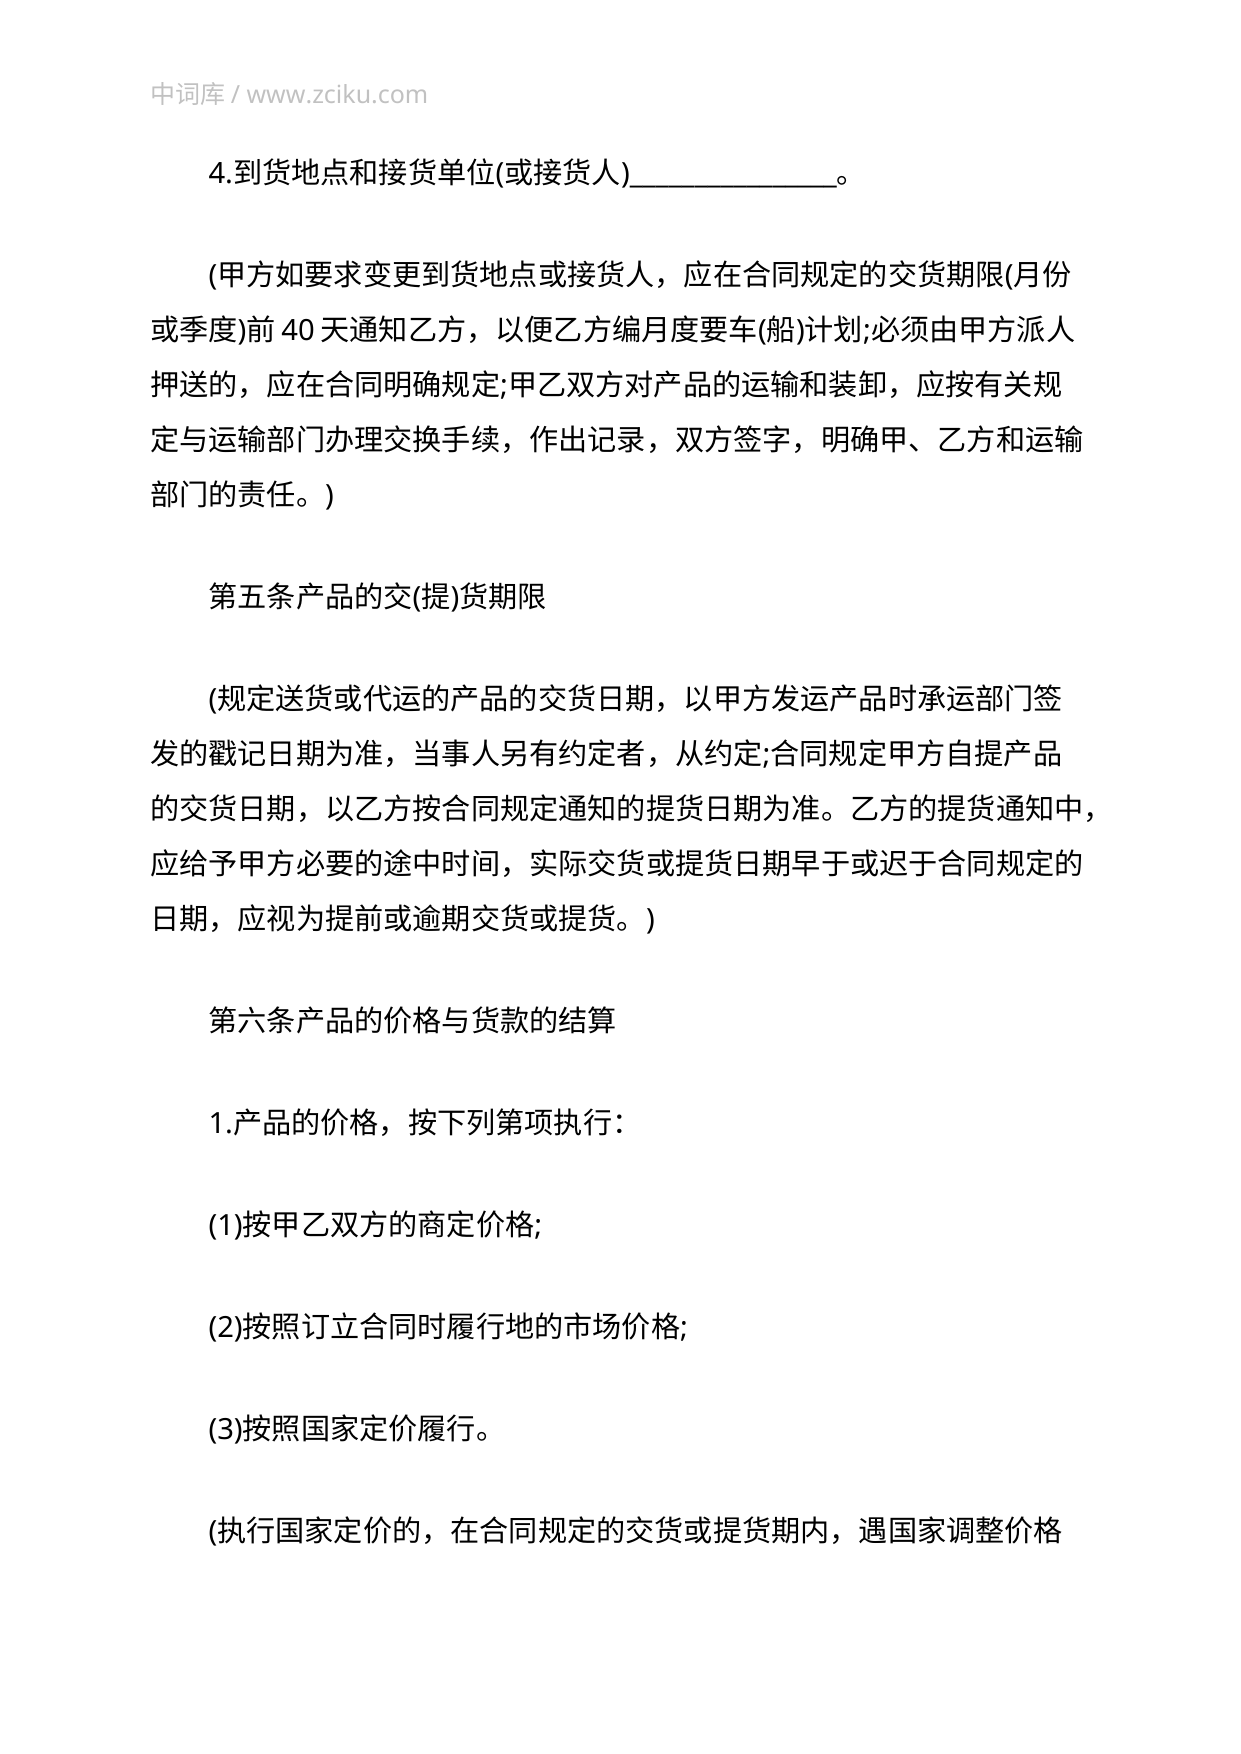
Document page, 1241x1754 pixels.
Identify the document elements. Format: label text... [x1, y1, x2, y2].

text (3)按照国家定价履行。 [150, 1405, 1090, 1448]
text 第五条产品的交(提)货期限 [150, 574, 1090, 616]
text 第六条产品的价格与货款的结算 [150, 998, 1090, 1040]
text (1)按甲乙双方的商定价格; [150, 1201, 1090, 1244]
text (甲方如要求变更到货地点或接货人，应在合同规定的交货期限(月份或季度)前40天通知乙方，以便乙方编月度要车(船)计划;必须由甲方派人押送的，应在合同明确规定;甲乙双方对产品的运输和装卸，应按有关规定与运输部门办理交换手续，作出记录，双方签字，明确甲、乙方和运输部门的责任。) [150, 252, 1090, 514]
text 1.产品的价格，按下列第项执行： [150, 1099, 1090, 1142]
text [150, 1507, 1090, 1550]
text (2)按照订立合同时履行地的市场价格; [150, 1303, 1090, 1346]
text (规定送货或代运的产品的交货日期，以甲方发运产品时承运部门签发的戳记日期为准，当事人另有约定者，从约定;合同规定甲方自提产品的交货日期，以乙方按合同规定通知的提货日期为准。乙方的提货通知中，应给予甲方必要的途中时间，实际交货或提货日期早于或迟于合同规定的日期，应视为提前或逾期交货或提货。) [150, 676, 1090, 938]
text 4.到货地点和接货单位(或接货人)________________。 [150, 150, 1090, 192]
